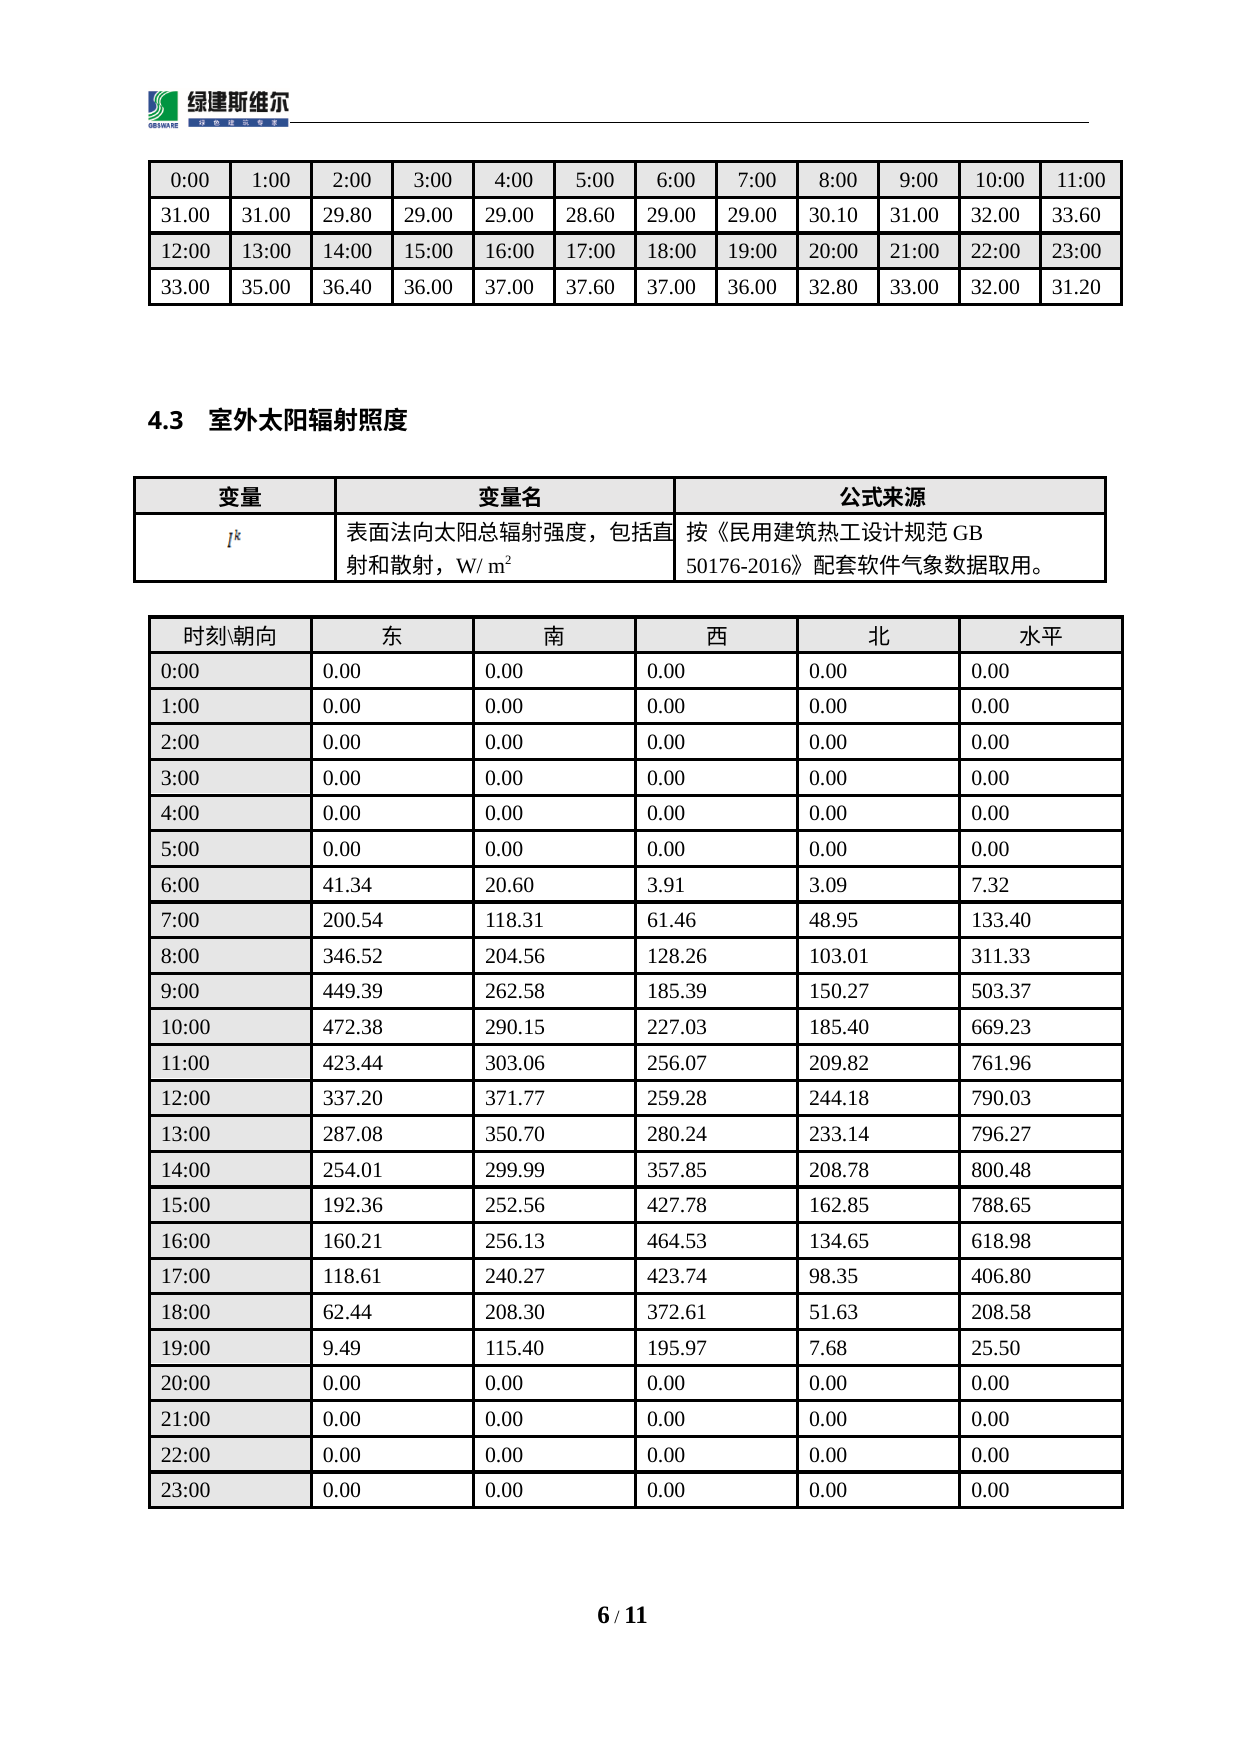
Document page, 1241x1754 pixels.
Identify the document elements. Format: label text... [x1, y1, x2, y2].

table_cell 427.78 [637, 1189, 796, 1221]
table_cell 51.63 [799, 1295, 958, 1328]
table_cell 23:00 [151, 1474, 310, 1506]
picture [147, 88, 290, 130]
table_cell 761.96 [961, 1046, 1121, 1078]
table_cell 0.00 [961, 725, 1121, 758]
table_cell 0.00 [637, 1438, 796, 1470]
table_cell 303.06 [475, 1046, 634, 1078]
table_cell 0.00 [637, 1402, 796, 1435]
table_cell 209.82 [799, 1046, 958, 1078]
table_cell 62.44 [313, 1295, 472, 1328]
table_cell 31.00 [880, 199, 958, 231]
table_cell 0.00 [313, 1402, 472, 1435]
table_cell 29.00 [718, 199, 796, 231]
table_cell 160.21 [313, 1224, 472, 1257]
table_cell 48.95 [799, 904, 958, 936]
table_header 东 [313, 619, 472, 651]
table_cell 0.00 [961, 832, 1121, 865]
table_cell 22:00 [151, 1438, 310, 1470]
table_cell 20:00 [799, 235, 877, 267]
table_cell 12:00 [151, 1082, 310, 1114]
table_cell 669.23 [961, 1010, 1121, 1043]
table_cell 0.00 [475, 654, 634, 687]
table_cell 259.28 [637, 1082, 796, 1114]
table_cell 115.40 [475, 1331, 634, 1363]
table_cell 0.00 [313, 1438, 472, 1470]
table_cell 32.00 [961, 199, 1039, 231]
table_header 变量 [136, 479, 334, 512]
table_cell 3:00 [151, 761, 310, 793]
table_cell [136, 515, 334, 580]
table_cell 185.39 [637, 975, 796, 1007]
table_cell 19:00 [718, 235, 796, 267]
table_cell 29.80 [313, 199, 391, 231]
table_cell 4:00 [151, 797, 310, 829]
table_cell 0.00 [313, 797, 472, 829]
table_cell 0.00 [961, 690, 1121, 722]
table_cell 262.58 [475, 975, 634, 1007]
table_header 6:00 [637, 163, 715, 196]
table_cell 208.78 [799, 1153, 958, 1185]
table_header 2:00 [313, 163, 391, 196]
table_header 水平 [961, 619, 1121, 651]
table_cell 11:00 [151, 1046, 310, 1078]
table_cell 22:00 [961, 235, 1039, 267]
table_cell 0.00 [475, 1474, 634, 1506]
table_cell 357.85 [637, 1153, 796, 1185]
table_cell 31.00 [151, 199, 229, 231]
table_cell 98.35 [799, 1260, 958, 1292]
table_cell 28.60 [556, 199, 634, 231]
table_cell 32.80 [799, 270, 877, 303]
table_cell 7:00 [151, 904, 310, 936]
table_cell 208.58 [961, 1295, 1121, 1328]
table_cell 0.00 [313, 725, 472, 758]
table_cell 14:00 [313, 235, 391, 267]
table_cell 346.52 [313, 939, 472, 972]
table_cell 16:00 [475, 235, 553, 267]
table_cell 0.00 [475, 1367, 634, 1399]
table_header 4:00 [475, 163, 553, 196]
table_cell 0.00 [799, 1367, 958, 1399]
table_cell 36.00 [718, 270, 796, 303]
table_cell 118.31 [475, 904, 634, 936]
table_cell 0.00 [637, 1367, 796, 1399]
table_cell 371.77 [475, 1082, 634, 1114]
table_cell 23:00 [1042, 235, 1120, 267]
table_cell 0.00 [799, 1438, 958, 1470]
table_cell 29.00 [394, 199, 472, 231]
table_cell 0.00 [961, 761, 1121, 793]
table_cell 33.60 [1042, 199, 1120, 231]
table_cell 0.00 [961, 1402, 1121, 1435]
table_cell 503.37 [961, 975, 1121, 1007]
table_cell 29.00 [637, 199, 715, 231]
table_cell 20:00 [151, 1367, 310, 1399]
table_cell 0.00 [475, 1402, 634, 1435]
table_cell 372.61 [637, 1295, 796, 1328]
table_header 变量名 [337, 479, 673, 512]
table_cell 618.98 [961, 1224, 1121, 1257]
table_cell 0.00 [799, 797, 958, 829]
table_header 0:00 [151, 163, 229, 196]
table_cell 240.27 [475, 1260, 634, 1292]
table_cell 0.00 [313, 761, 472, 793]
table_cell 36.00 [394, 270, 472, 303]
table_cell 280.24 [637, 1117, 796, 1150]
table_cell 227.03 [637, 1010, 796, 1043]
subtitle 室外太阳辐射照度 [148, 386, 1092, 451]
table_header 7:00 [718, 163, 796, 196]
table_cell 423.44 [313, 1046, 472, 1078]
table_cell 128.26 [637, 939, 796, 972]
table_cell 0.00 [313, 1474, 472, 1506]
table_cell 37.00 [637, 270, 715, 303]
table_cell 1:00 [151, 690, 310, 722]
table_cell 252.56 [475, 1189, 634, 1221]
table_cell 0.00 [799, 1474, 958, 1506]
table_cell 13:00 [151, 1117, 310, 1150]
table_cell 2:00 [151, 725, 310, 758]
table_cell 21:00 [151, 1402, 310, 1435]
table_cell 0.00 [313, 654, 472, 687]
table_cell 21:00 [880, 235, 958, 267]
table_cell 0.00 [637, 654, 796, 687]
table_cell 0.00 [961, 1367, 1121, 1399]
table_cell 0.00 [799, 725, 958, 758]
table_cell 0.00 [313, 1367, 472, 1399]
table_header 公式来源 [676, 479, 1104, 512]
table_cell 18:00 [151, 1295, 310, 1328]
table_cell 0.00 [475, 832, 634, 865]
table_cell 796.27 [961, 1117, 1121, 1150]
table_cell 233.14 [799, 1117, 958, 1150]
table_cell 0.00 [799, 690, 958, 722]
table_cell 0.00 [475, 1438, 634, 1470]
table_cell 17:00 [556, 235, 634, 267]
table_cell 103.01 [799, 939, 958, 972]
table_cell 204.56 [475, 939, 634, 972]
table_cell 表面法向太阳总辐射强度，包括直射和散射，W/ m2 [337, 515, 673, 580]
table_cell 0.00 [799, 832, 958, 865]
table_cell 61.46 [637, 904, 796, 936]
table_header 西 [637, 619, 796, 651]
table_cell 7.68 [799, 1331, 958, 1363]
table_cell 208.30 [475, 1295, 634, 1328]
table_cell 195.97 [637, 1331, 796, 1363]
table_cell 16:00 [151, 1224, 310, 1257]
table_cell 5:00 [151, 832, 310, 865]
table_cell 192.36 [313, 1189, 472, 1221]
table_cell 423.74 [637, 1260, 796, 1292]
table_cell 150.27 [799, 975, 958, 1007]
table_header 8:00 [799, 163, 877, 196]
table_cell 254.01 [313, 1153, 472, 1185]
table_header 北 [799, 619, 958, 651]
table_cell 406.80 [961, 1260, 1121, 1292]
table_cell 0.00 [799, 761, 958, 793]
table_cell 244.18 [799, 1082, 958, 1114]
table_cell 17:00 [151, 1260, 310, 1292]
table_cell 0.00 [313, 832, 472, 865]
table_cell 19:00 [151, 1331, 310, 1363]
table_cell 0.00 [637, 690, 796, 722]
table_cell 36.40 [313, 270, 391, 303]
table_cell 790.03 [961, 1082, 1121, 1114]
table_cell 337.20 [313, 1082, 472, 1114]
table_cell 29.00 [475, 199, 553, 231]
table_cell 0.00 [475, 690, 634, 722]
table_cell 0.00 [475, 761, 634, 793]
table_cell 8:00 [151, 939, 310, 972]
table_cell 0.00 [799, 1402, 958, 1435]
table_cell 35.00 [232, 270, 310, 303]
table_cell 133.40 [961, 904, 1121, 936]
table_cell 0.00 [961, 1438, 1121, 1470]
table_cell 290.15 [475, 1010, 634, 1043]
table_header 5:00 [556, 163, 634, 196]
table_cell 118.61 [313, 1260, 472, 1292]
table_header 3:00 [394, 163, 472, 196]
table_cell 31.20 [1042, 270, 1120, 303]
table_cell 41.34 [313, 868, 472, 900]
table_cell 472.38 [313, 1010, 472, 1043]
table_cell 185.40 [799, 1010, 958, 1043]
table_cell 0.00 [961, 797, 1121, 829]
table_cell 33.00 [880, 270, 958, 303]
table_header 时刻\朝向 [151, 619, 310, 651]
table_cell 0.00 [799, 654, 958, 687]
table_cell 3.09 [799, 868, 958, 900]
table_cell 3.91 [637, 868, 796, 900]
table_cell 350.70 [475, 1117, 634, 1150]
table_cell 13:00 [232, 235, 310, 267]
table_cell 299.99 [475, 1153, 634, 1185]
table_cell 15:00 [394, 235, 472, 267]
table_cell 0.00 [637, 761, 796, 793]
table_cell 0.00 [475, 725, 634, 758]
table_cell 464.53 [637, 1224, 796, 1257]
table_header 南 [475, 619, 634, 651]
table_cell 15:00 [151, 1189, 310, 1221]
table_cell 0.00 [961, 654, 1121, 687]
table_cell 311.33 [961, 939, 1121, 972]
table_cell 7.32 [961, 868, 1121, 900]
table_cell 256.13 [475, 1224, 634, 1257]
table_header 11:00 [1042, 163, 1120, 196]
table_cell 14:00 [151, 1153, 310, 1185]
table_cell 32.00 [961, 270, 1039, 303]
table_cell 0.00 [475, 797, 634, 829]
table_cell 33.00 [151, 270, 229, 303]
table_cell 9:00 [151, 975, 310, 1007]
table_cell 256.07 [637, 1046, 796, 1078]
table_cell 37.60 [556, 270, 634, 303]
table_cell 0.00 [637, 1474, 796, 1506]
table_cell 287.08 [313, 1117, 472, 1150]
table_cell 6:00 [151, 868, 310, 900]
table_cell 800.48 [961, 1153, 1121, 1185]
table_cell 12:00 [151, 235, 229, 267]
table_cell 18:00 [637, 235, 715, 267]
table_header 10:00 [961, 163, 1039, 196]
table_cell 按《民用建筑热工设计规范GB 50176-2016》配套软件气象数据取用。 [676, 515, 1104, 580]
table_cell 0.00 [637, 832, 796, 865]
table_cell 0.00 [313, 690, 472, 722]
table_cell 449.39 [313, 975, 472, 1007]
table_cell 31.00 [232, 199, 310, 231]
picture [227, 524, 242, 555]
table_cell 20.60 [475, 868, 634, 900]
table_cell 0.00 [637, 797, 796, 829]
table_cell 9.49 [313, 1331, 472, 1363]
table_header 9:00 [880, 163, 958, 196]
table_header 1:00 [232, 163, 310, 196]
table_cell 0.00 [961, 1474, 1121, 1506]
table_cell 30.10 [799, 199, 877, 231]
table_cell 0:00 [151, 654, 310, 687]
table_cell 0.00 [637, 725, 796, 758]
table_cell 200.54 [313, 904, 472, 936]
table_cell 134.65 [799, 1224, 958, 1257]
table_cell 37.00 [475, 270, 553, 303]
table_cell 788.65 [961, 1189, 1121, 1221]
table_cell 162.85 [799, 1189, 958, 1221]
table_cell 25.50 [961, 1331, 1121, 1363]
table_cell 10:00 [151, 1010, 310, 1043]
